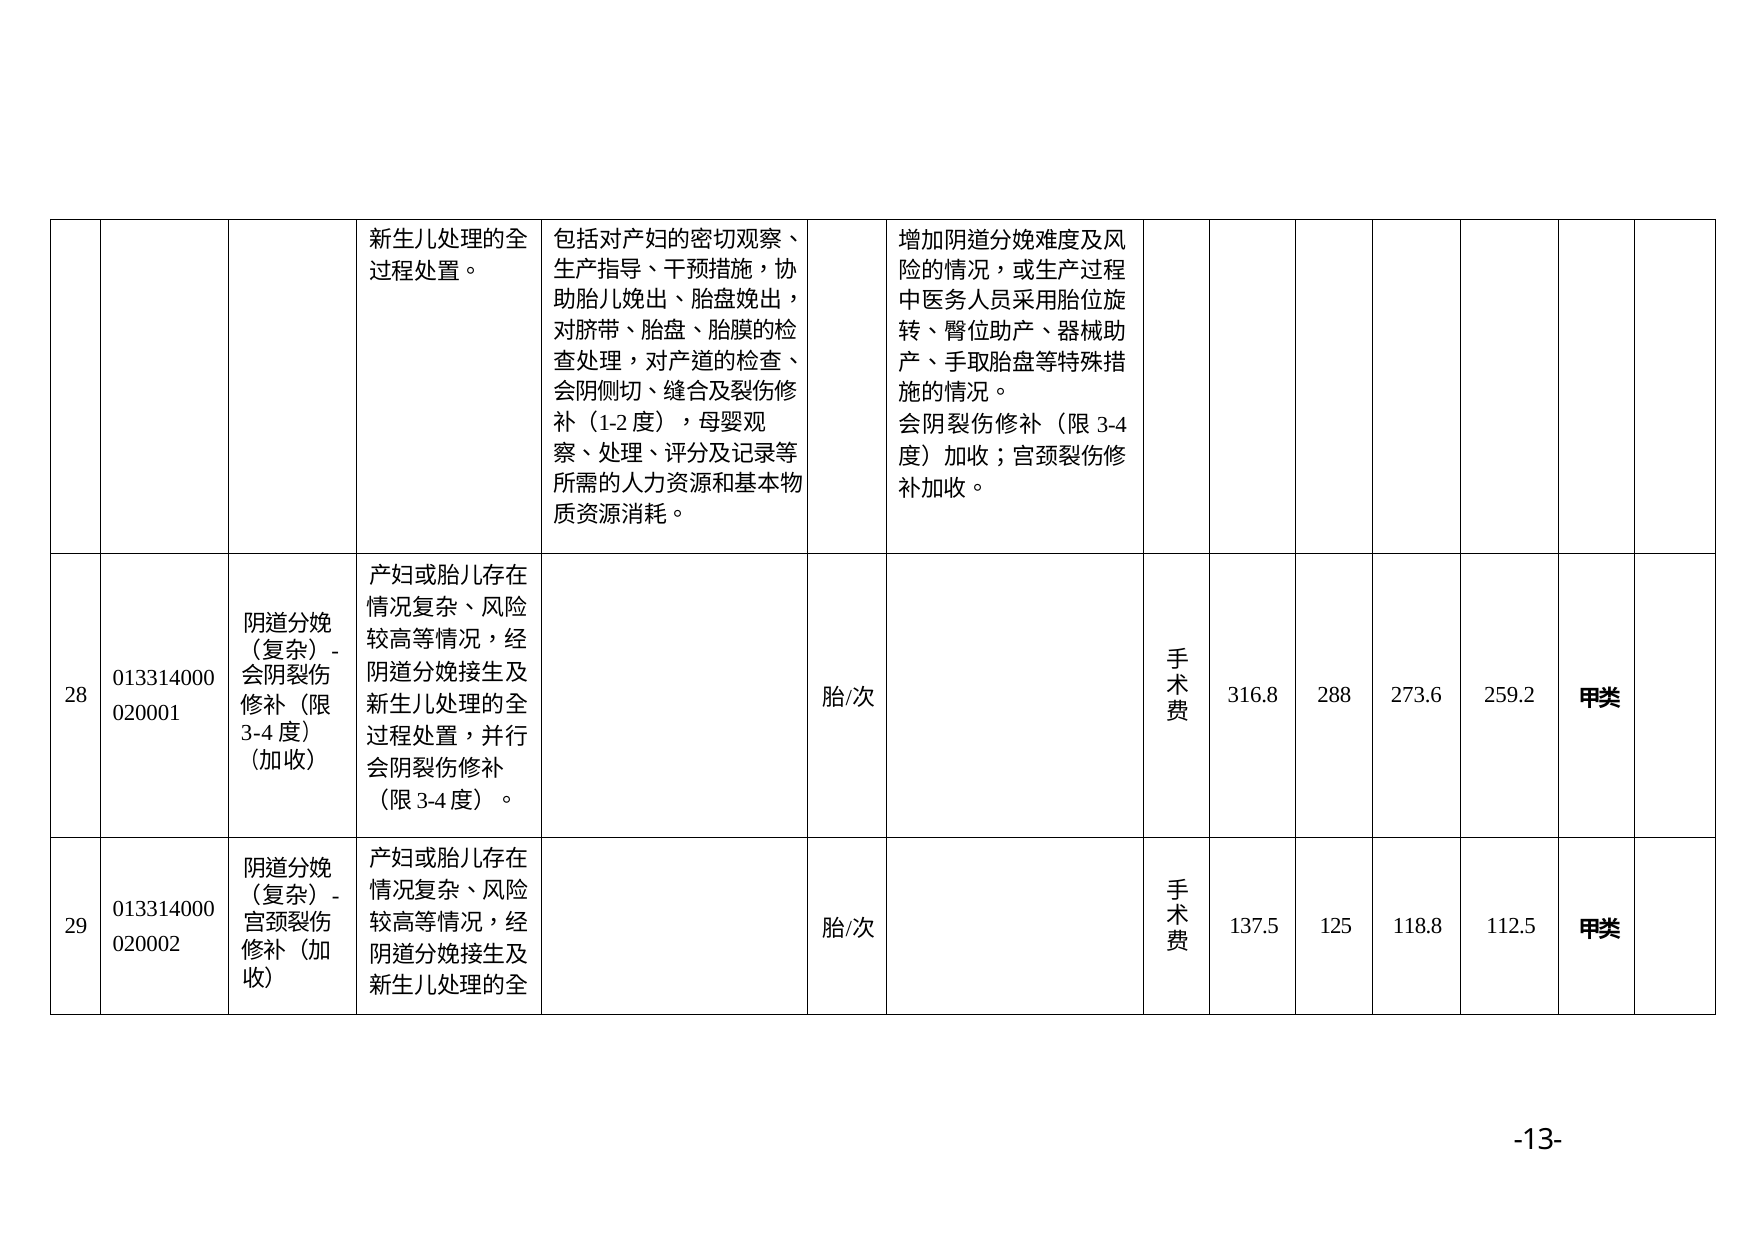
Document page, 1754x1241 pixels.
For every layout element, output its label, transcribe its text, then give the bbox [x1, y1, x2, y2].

table_cell 112.5 [1461, 838, 1558, 1014]
table_cell 125 [1296, 838, 1372, 1014]
table_cell 甲类 [1559, 554, 1634, 837]
table_cell [887, 838, 1143, 1014]
table_header 包括对产妇的密切观察、生产指导、干预措施，协助胎儿娩出、胎盘娩出，对脐带、胎盘、胎膜的检查处理，对产道的检查、会阴侧切、缝合及裂伤修补（1-2度），母婴观察、处理、评分及记录等所需的人力资源和基本物质资源消耗。 [542, 220, 807, 553]
table_cell 手术费 [1144, 554, 1209, 837]
table_cell 产妇或胎儿存在情况复杂、风险较高等情况，经阴道分娩接生及新生儿处理的全过程处置，并行会阴裂伤修补（限3-4度）。 [357, 554, 541, 837]
table_cell 013314000 020001 [101, 554, 228, 837]
table_header [1635, 220, 1715, 553]
table_cell 甲类 [1559, 838, 1634, 1014]
table_cell 273.6 [1373, 554, 1460, 837]
table_cell [887, 554, 1143, 837]
table_header [101, 220, 228, 553]
table_cell 阴道分娩 （复杂）-会阴裂伤 修补（限3-4度）（加收） [229, 554, 356, 837]
table_cell 288 [1296, 554, 1372, 837]
table_header [1559, 220, 1634, 553]
table_cell 28 [51, 554, 100, 837]
table_header 增加阴道分娩难度及风险的情况，或生产过程中医务人员采用胎位旋转、臀位助产、器械助产、手取胎盘等特殊措施的情况。 会阴裂伤修补（限3-4度）加收；宫颈裂伤修补加收。 [887, 220, 1143, 553]
table_cell [542, 554, 807, 837]
table_header [808, 220, 886, 553]
table_header [1296, 220, 1372, 553]
table_header [51, 220, 100, 553]
table_cell 013314000 020002 [101, 838, 228, 1014]
table_header [1144, 220, 1209, 553]
table_header [229, 220, 356, 553]
table_cell 产妇或胎儿存在情况复杂、风险较高等情况，经阴道分娩接生及新生儿处理的全 [357, 838, 541, 1014]
table_cell [1635, 554, 1715, 837]
table_cell 137.5 [1210, 838, 1295, 1014]
table_cell [1635, 838, 1715, 1014]
table_cell 118.8 [1373, 838, 1460, 1014]
table_header [1210, 220, 1295, 553]
table_cell 胎/次 [808, 838, 886, 1014]
table_cell 阴道分娩 （复杂）- 宫颈裂伤 修补（加收） [229, 838, 356, 1014]
table_cell 手术费 [1144, 838, 1209, 1014]
table_header [1461, 220, 1558, 553]
table_cell 胎/次 [808, 554, 886, 837]
table_cell 259.2 [1461, 554, 1558, 837]
table_header 新生儿处理的全过程处置。 [357, 220, 541, 553]
table_cell 29 [51, 838, 100, 1014]
table_cell 316.8 [1210, 554, 1295, 837]
table_cell [542, 838, 807, 1014]
table_header [1373, 220, 1460, 553]
